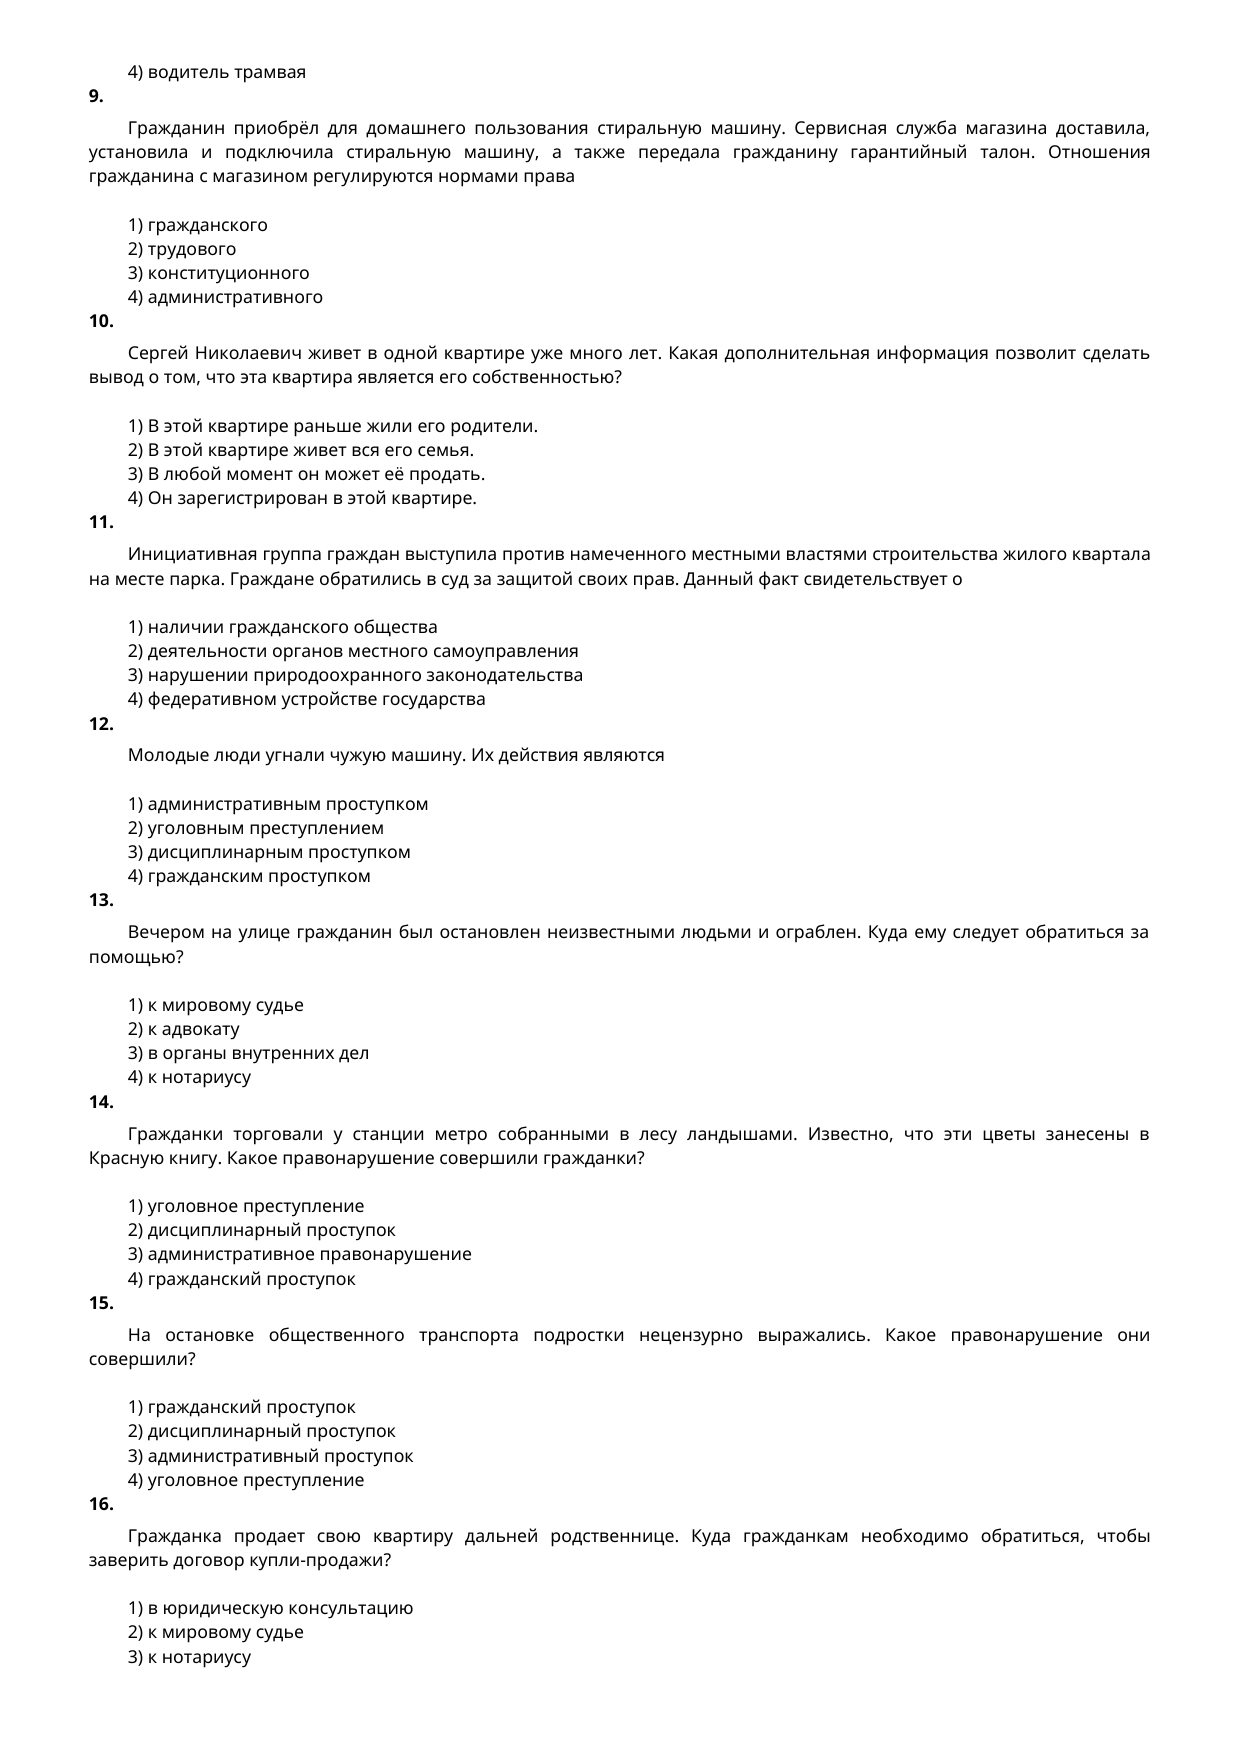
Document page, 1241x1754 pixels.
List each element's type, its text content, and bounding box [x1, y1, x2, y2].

text 11. [89, 510, 1152, 534]
text 4) федеративном устройстве государства [89, 687, 1152, 711]
text 2) дисциплинарный проступок [89, 1218, 1152, 1242]
text 10. [89, 309, 1152, 333]
text Гражданка продает свою квартиру дальней родственнице. Куда гражданкам необходимо обратиться, чтобы заверить договор купли-продажи? [89, 1523, 1152, 1572]
text 1) гражданский проступок [89, 1395, 1152, 1419]
text Гражданки торговали у станции метро собранными в лесу ландышами. Известно, что эти цветы занесены в Красную книгу. Какое правонарушение совершили гражданки? [89, 1121, 1152, 1169]
text 2) уголовным преступлением [89, 815, 1152, 839]
text 1) наличии гражданского общества [89, 614, 1152, 638]
text 3) конституционного [89, 260, 1152, 284]
text 14. [89, 1089, 1152, 1113]
text 3) административное правонарушение [89, 1242, 1152, 1266]
text 4) Он зарегистрирован в этой квартире. [89, 486, 1152, 510]
text Инициативная группа граждан выступила против намеченного местными властями строительства жилого квартала на месте парка. Граждане обратились в суд за защитой своих прав. Данный факт свидетельствует о [89, 542, 1152, 590]
text 2) к адвокату [89, 1017, 1152, 1041]
text 15. [89, 1290, 1152, 1314]
text 3) в органы внутренних дел [89, 1041, 1152, 1065]
text 1) в юридическую консультацию [89, 1596, 1152, 1620]
text 3) административный проступок [89, 1443, 1152, 1467]
text 3) нарушении природоохранного законодательства [89, 663, 1152, 687]
text 2) трудового [89, 236, 1152, 260]
text 1) к мировому судье [89, 992, 1152, 1017]
text 2) В этой квартире живет вся его семья. [89, 437, 1152, 461]
text 2) к мировому судье [89, 1620, 1152, 1644]
text 1) гражданского [89, 212, 1152, 236]
text 16. [89, 1491, 1152, 1516]
text 3) дисциплинарным проступком [89, 839, 1152, 864]
text 4) к нотариусу [89, 1065, 1152, 1089]
text 9. [89, 83, 1152, 107]
text 4) уголовное преступление [89, 1467, 1152, 1491]
text 13. [89, 888, 1152, 912]
text 2) дисциплинарный проступок [89, 1419, 1152, 1443]
text 2) деятельности органов местного самоуправления [89, 638, 1152, 663]
text Молодые люди угнали чужую машину. Их действия являются [89, 743, 1152, 767]
text На остановке общественного транспорта подростки нецензурно выражались. Какое правонарушение они совершили? [89, 1322, 1152, 1371]
text Вечером на улице гражданин был остановлен неизвестными людьми и ограблен. Куда ему следует обратиться за помощью? [89, 920, 1152, 968]
text 12. [89, 711, 1152, 735]
text 4) гражданский проступок [89, 1266, 1152, 1290]
text Сергей Николаевич живет в одной квартире уже много лет. Какая дополнительная информация позволит сделать вывод о том, что эта квартира является его собственностью? [89, 341, 1152, 389]
text 4) гражданским проступком [89, 864, 1152, 888]
text 1) В этой квартире раньше жили его родители. [89, 413, 1152, 437]
text 3) к нотариусу [89, 1644, 1152, 1668]
text 4) административного [89, 284, 1152, 309]
text 1) уголовное преступление [89, 1193, 1152, 1218]
text 1) административным проступком [89, 791, 1152, 815]
text Гражданин приобрёл для домашнего пользования стиральную машину. Сервисная служба магазина доставила, установила и подключила стиральную машину, а также передала гражданину гарантийный талон. Отношения гражданина с магазином регулируются нормами права [89, 115, 1152, 188]
text 3) В любой момент он может её продать. [89, 461, 1152, 486]
text 4) водитель трамвая [89, 59, 1152, 83]
